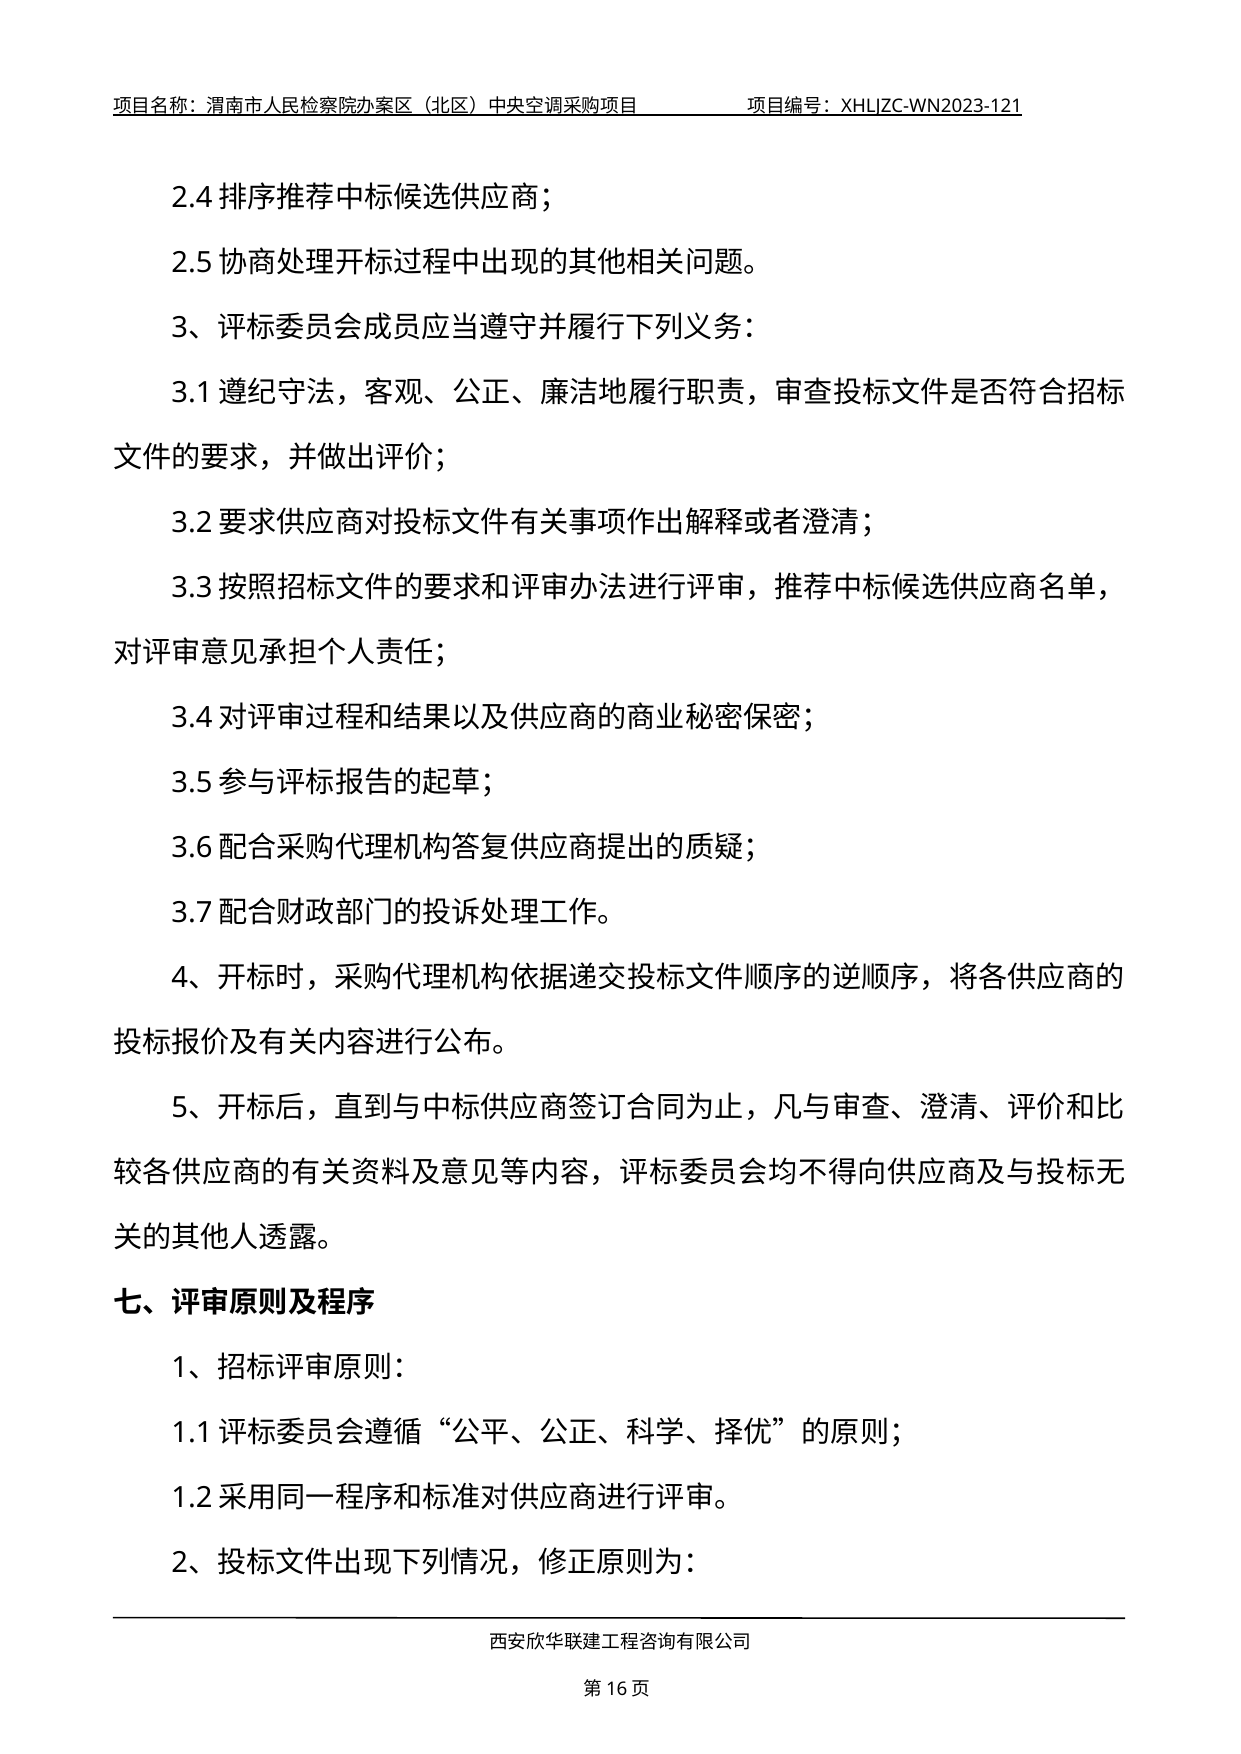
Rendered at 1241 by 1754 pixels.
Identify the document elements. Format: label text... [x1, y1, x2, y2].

text 3.4对评审过程和结果以及供应商的商业秘密保密； [113, 682, 1127, 747]
text 2.5协商处理开标过程中出现的其他相关问题。 [113, 227, 1127, 292]
text 2.4排序推荐中标候选供应商； [113, 162, 1127, 227]
text 七、评审原则及程序 [113, 1267, 1127, 1332]
text 3.2要求供应商对投标文件有关事项作出解释或者澄清； [113, 487, 1127, 552]
text 3、评标委员会成员应当遵守并履行下列义务： [113, 292, 1127, 357]
text 3.3按照招标文件的要求和评审办法进行评审，推荐中标候选供应商名单，对评审意见承担个人责任； [113, 552, 1127, 682]
text 3.5参与评标报告的起草； [113, 747, 1127, 812]
text 1.1评标委员会遵循“公平、公正、科学、择优”的原则； [113, 1397, 1127, 1462]
text 1、招标评审原则： [113, 1332, 1127, 1397]
text 3.1遵纪守法，客观、公正、廉洁地履行职责，审查投标文件是否符合招标文件的要求，并做出评价； [113, 357, 1127, 487]
text 5、开标后，直到与中标供应商签订合同为止，凡与审查、澄清、评价和比较各供应商的有关资料及意见等内容，评标委员会均不得向供应商及与投标无关的其他人透露。 [113, 1072, 1127, 1267]
text 4、开标时，采购代理机构依据递交投标文件顺序的逆顺序，将各供应商的投标报价及有关内容进行公布。 [113, 942, 1127, 1072]
text 1.2采用同一程序和标准对供应商进行评审。 [113, 1462, 1127, 1527]
text 3.6配合采购代理机构答复供应商提出的质疑； [113, 812, 1127, 877]
text 3.7配合财政部门的投诉处理工作。 [113, 877, 1127, 942]
text 2、投标文件出现下列情况，修正原则为： [113, 1527, 1127, 1592]
